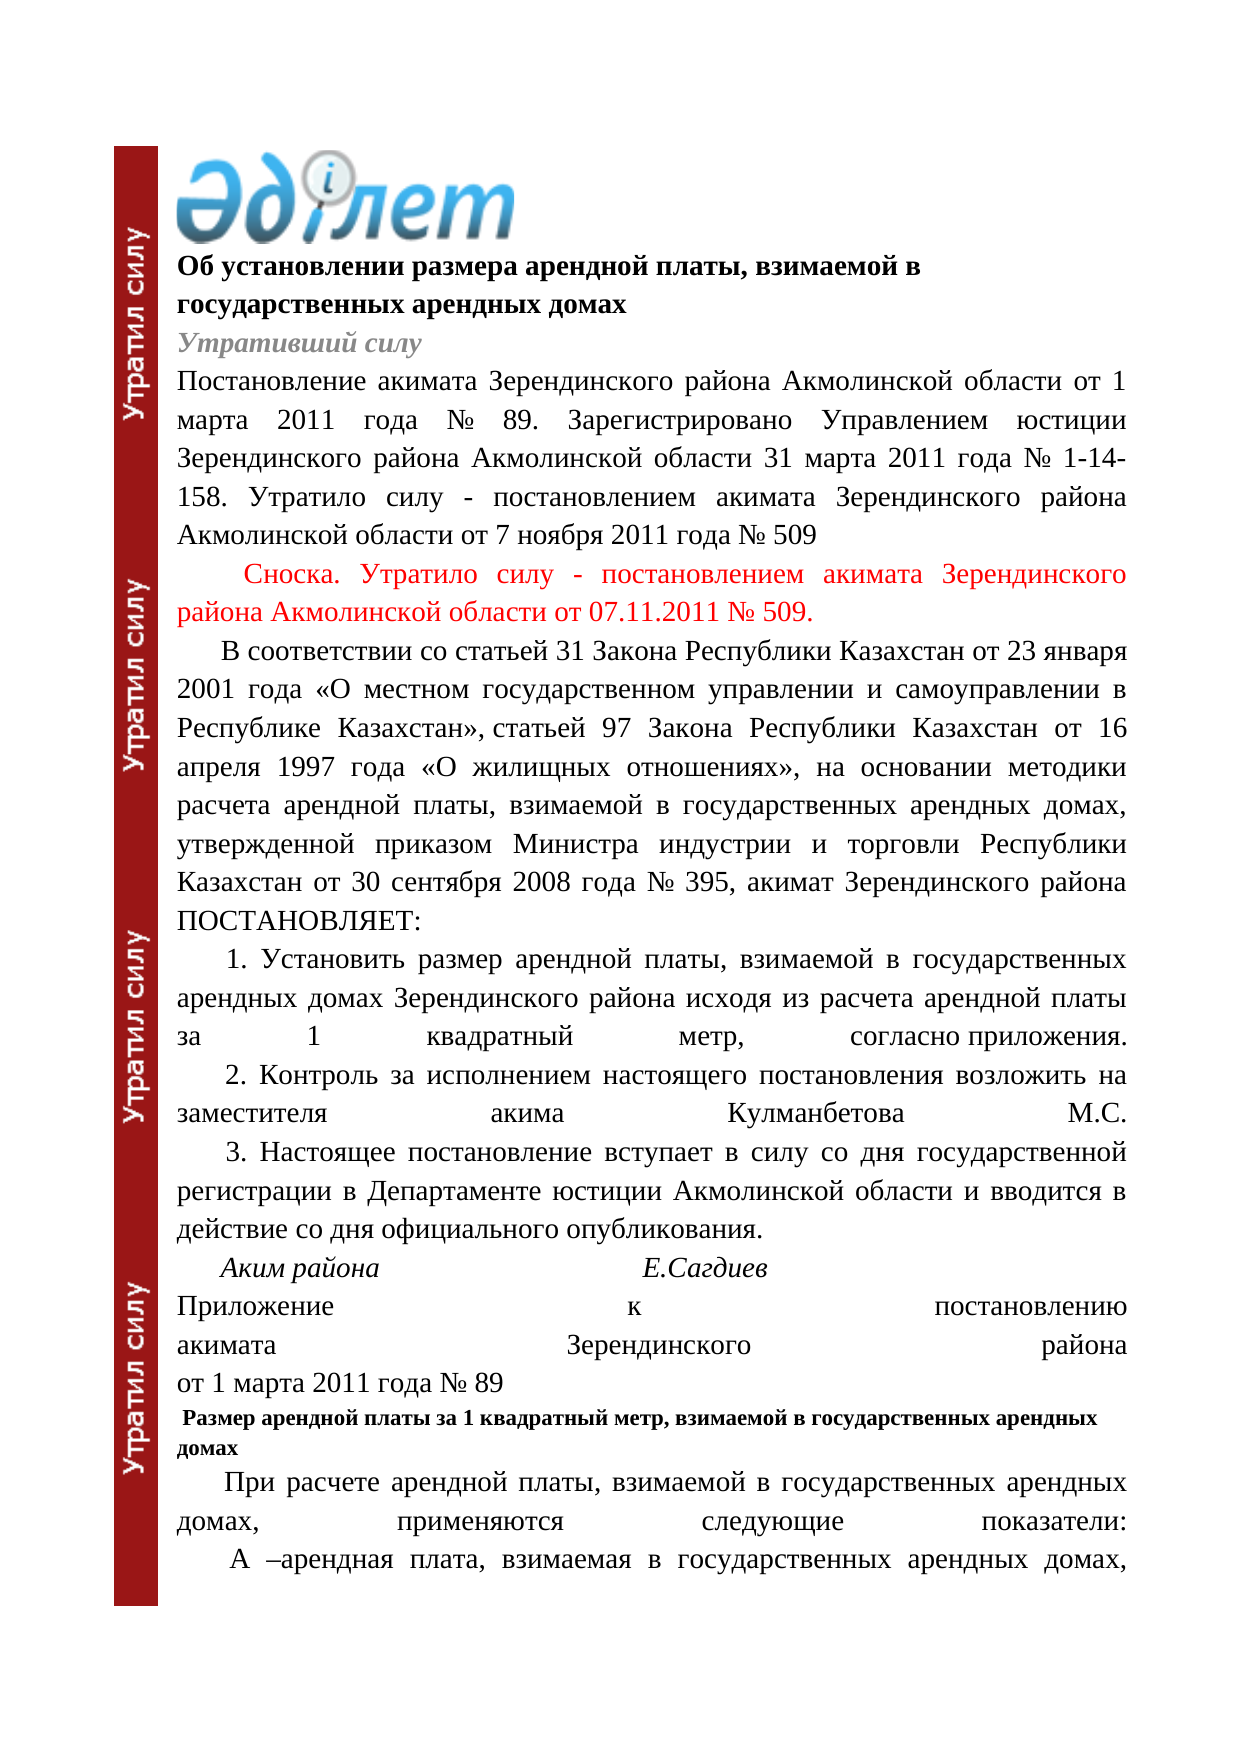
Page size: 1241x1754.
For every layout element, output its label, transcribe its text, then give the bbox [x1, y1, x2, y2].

picture [114, 146, 158, 248]
text Размер арендной платы за 1 квадратный метр, взимаемой в государственных арендных домах [112, 1404, 1128, 1460]
text Сноска. Утратило силу - постановлением акимата Зерендинского района Акмолинской области от 07.11.2011 № 509. [112, 556, 1128, 628]
picture [114, 628, 158, 633]
picture [176, 150, 515, 244]
picture [114, 1399, 158, 1404]
picture [114, 358, 158, 363]
text Приложение к постановлению акимата Зерендинского района от 1 марта 2011 года № 89 [112, 1288, 1128, 1399]
picture [114, 1460, 158, 1464]
picture [114, 320, 158, 325]
picture [114, 1283, 158, 1288]
picture [114, 1575, 158, 1606]
text Об установлении размера арендной платы, взимаемой в государственных арендных домах [112, 248, 1128, 320]
text Постановление акимата Зерендинского района Акмолинской области от 1 марта 2011 года № 89. Зарегистрировано Управлением юстиции Зерендинского района Акмолинской области 31 марта 2011 года № 1-14-158. Утратило силу - постановлением акимата Зерендинского района Акмолинской области от 7 ноября 2011 года № 509 [112, 363, 1128, 551]
text Утративший силу [112, 325, 1128, 358]
picture [114, 1245, 158, 1250]
picture [114, 551, 158, 556]
text Аким района Е.Сагдиев [112, 1250, 1128, 1283]
text В соответствии со статьей 31 Закона Республики Казахстан от 23 января 2001 года «О местном государственном управлении и самоуправлении в Республике Казахстан», статьей 97 Закона Республики Казахстан от 16 апреля 1997 года «О жилищных отношениях», на основании методики расчета арендной платы, взимаемой в государственных арендных домах, утвержденной приказом Министра индустрии и торговли Республики Казахстан от 30 сентября 2008 года № 395, акимат Зерендинского района ПОСТАНОВЛЯЕТ: 1. Установить размер арендной платы, взимаемой в государственных арендных домах Зерендинского района исходя из расчета арендной платы за 1 квадратный метр, согласно приложения. 2. Контроль за исполнением настоящего постановления возложить на заместителя акима Кулманбетова М.С. 3. Настоящее постановление вступает в силу со дня государственной регистрации в Департаменте юстиции Акмолинской области и вводится в действие со дня официального опубликования. [112, 633, 1128, 1245]
